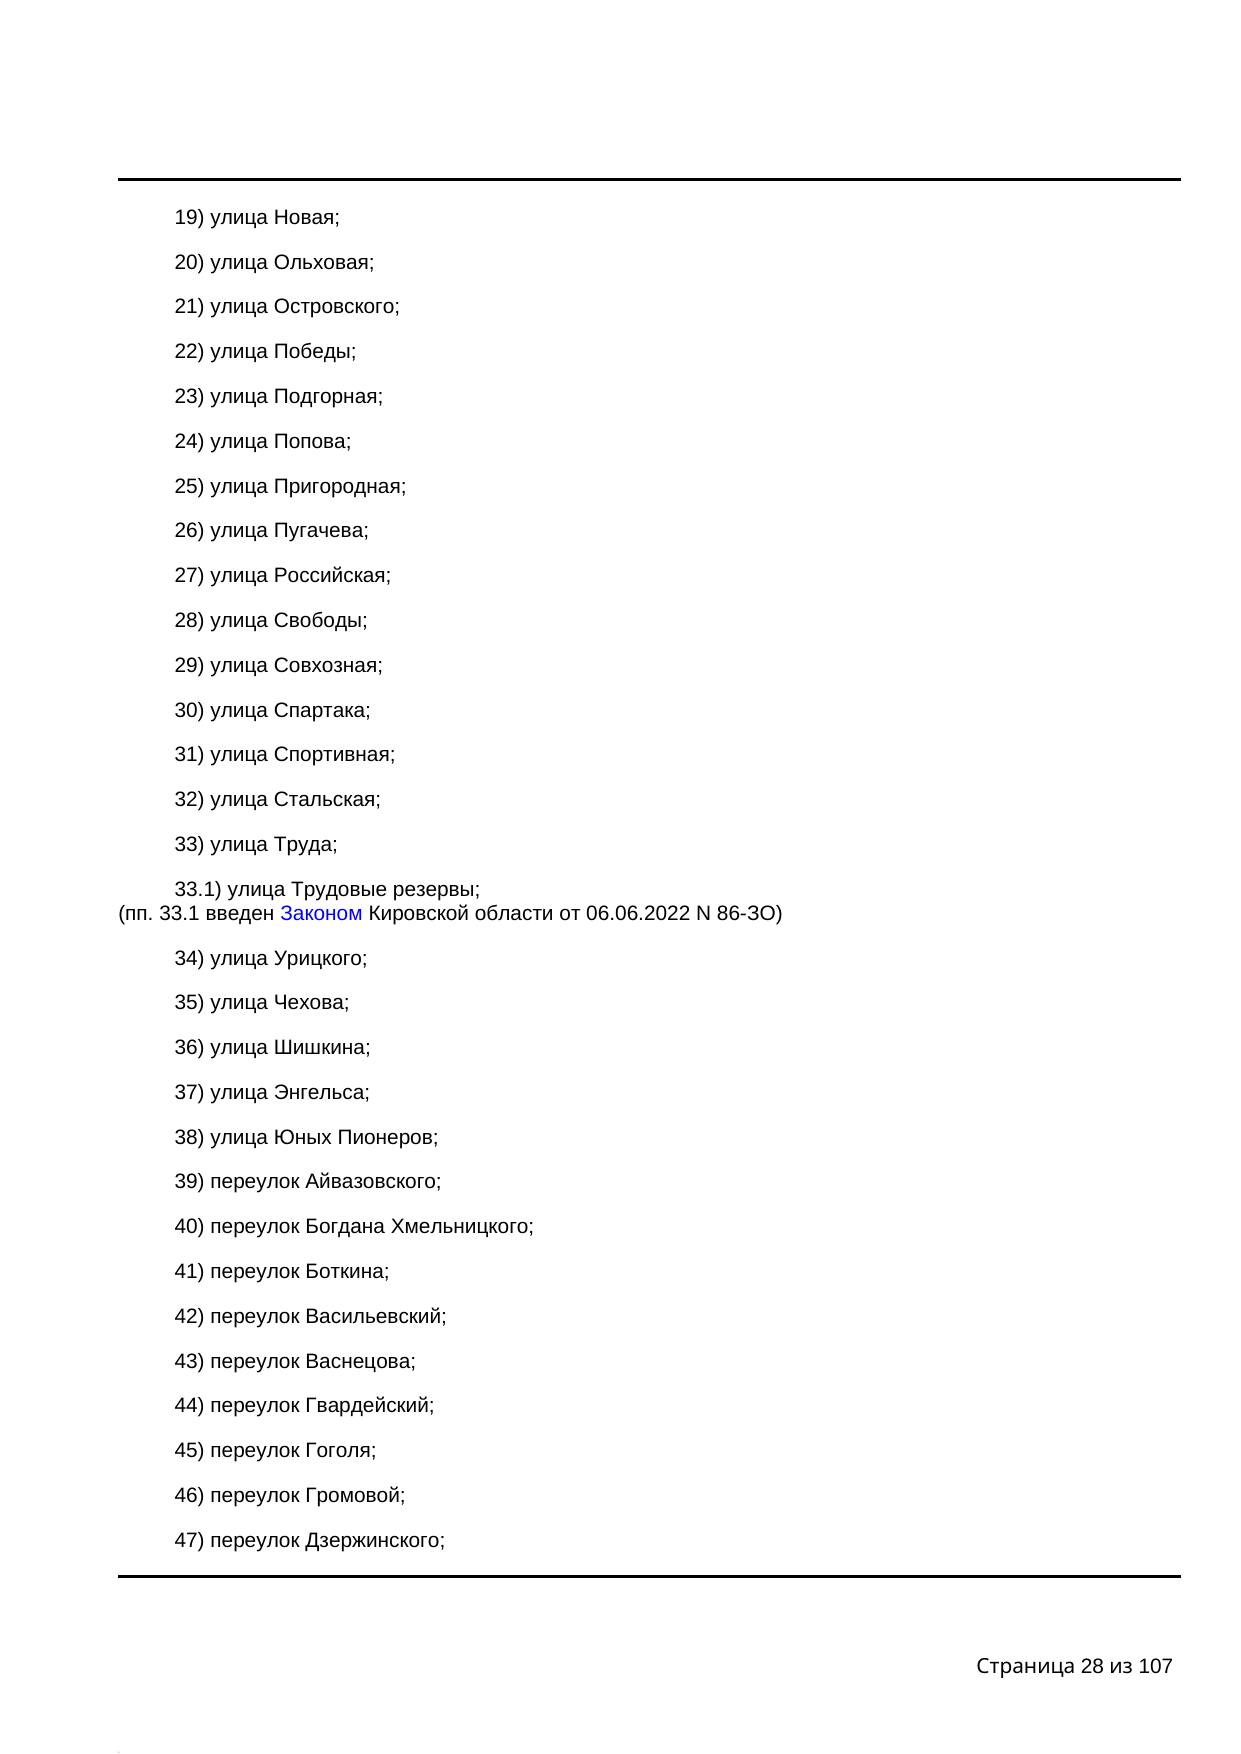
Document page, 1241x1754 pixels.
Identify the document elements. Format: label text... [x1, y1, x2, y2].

text 20) улица Ольховая; [118, 249, 1181, 273]
text 30) улица Спартака; [118, 697, 1181, 721]
text (пп. 33.1 введен Законом Кировской области от 06.06.2022 N 86-ЗО) [118, 901, 1181, 924]
text 19) улица Новая; [118, 205, 1181, 229]
text 46) переулок Громовой; [118, 1483, 1181, 1507]
text 40) переулок Богдана Хмельницкого; [118, 1214, 1181, 1238]
text 47) переулок Дзержинского; [118, 1528, 1181, 1552]
text 24) улица Попова; [118, 429, 1181, 453]
text 33) улица Труда; [118, 832, 1181, 856]
text 44) переулок Гвардейский; [118, 1393, 1181, 1417]
text 34) улица Урицкого; [118, 945, 1181, 969]
text 21) улица Островского; [118, 294, 1181, 318]
text 31) улица Спортивная; [118, 742, 1181, 766]
text 29) улица Совхозная; [118, 653, 1181, 677]
text 35) улица Чехова; [118, 990, 1181, 1014]
text 26) улица Пугачева; [118, 518, 1181, 542]
text 39) переулок Айвазовского; [118, 1169, 1181, 1193]
text 38) улица Юных Пионеров; [118, 1124, 1181, 1148]
text 27) улица Российская; [118, 563, 1181, 587]
text 32) улица Стальская; [118, 787, 1181, 811]
text 33.1) улица Трудовые резервы; [118, 877, 1181, 901]
text 22) улица Победы; [118, 339, 1181, 363]
text 23) улица Подгорная; [118, 384, 1181, 408]
text 43) переулок Васнецова; [118, 1348, 1181, 1372]
text 37) улица Энгельса; [118, 1080, 1181, 1104]
text 42) переулок Васильевский; [118, 1304, 1181, 1328]
text 25) улица Пригородная; [118, 473, 1181, 497]
text 36) улица Шишкина; [118, 1035, 1181, 1059]
text 28) улица Свободы; [118, 608, 1181, 632]
text 45) переулок Гоголя; [118, 1438, 1181, 1462]
text 41) переулок Боткина; [118, 1259, 1181, 1283]
